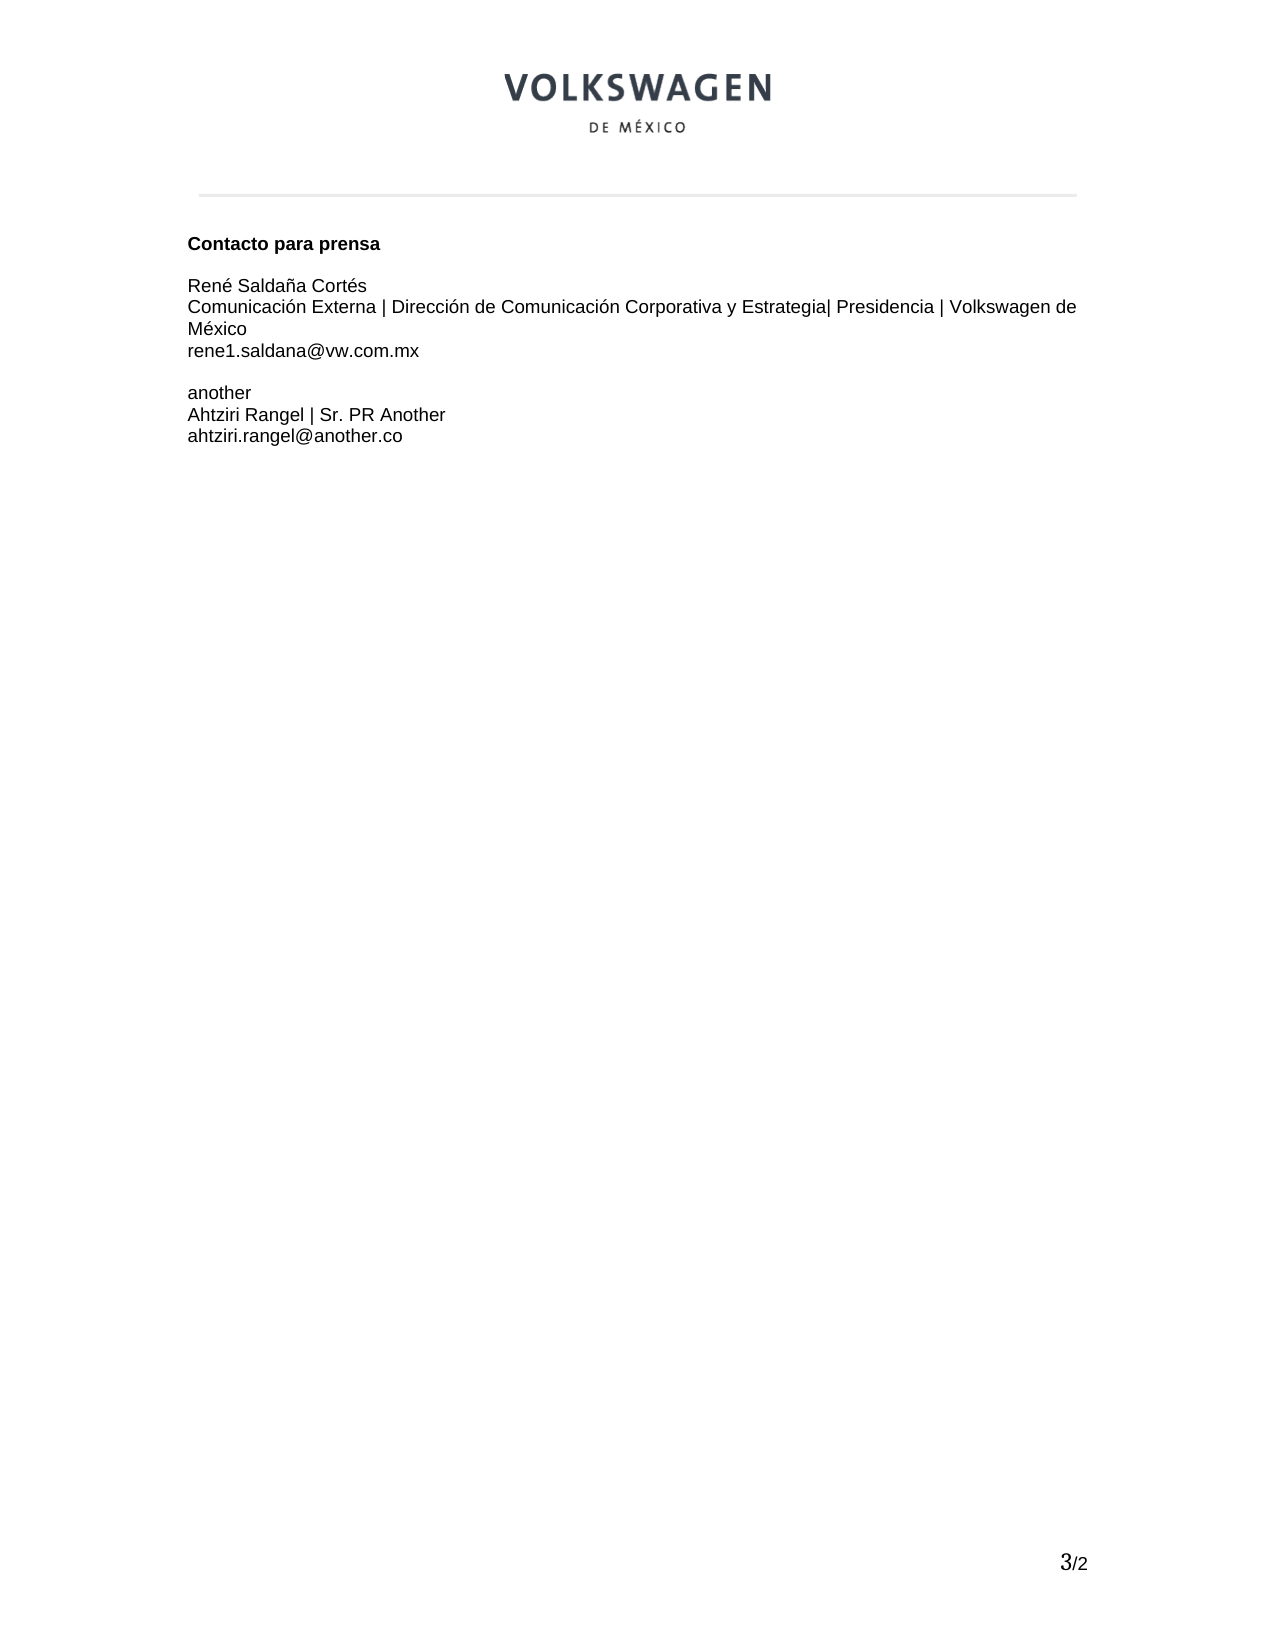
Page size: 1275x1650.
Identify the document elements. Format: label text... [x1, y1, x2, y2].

text another [187, 382, 1087, 403]
text Ahtziri Rangel | Sr. PR Another [187, 403, 1087, 425]
text ahtziri.rangel@another.co [187, 425, 1087, 446]
text René Saldaña Cortés [187, 275, 1087, 296]
text Comunicación Externa | Dirección de Comunicación Corporativa y Estrategia| Presidencia | Volkswagen de México [187, 296, 1087, 339]
picture [198, 73, 1077, 204]
text Contacto para prensa [187, 232, 1087, 254]
text rene1.saldana@vw.com.mx [187, 339, 1087, 361]
